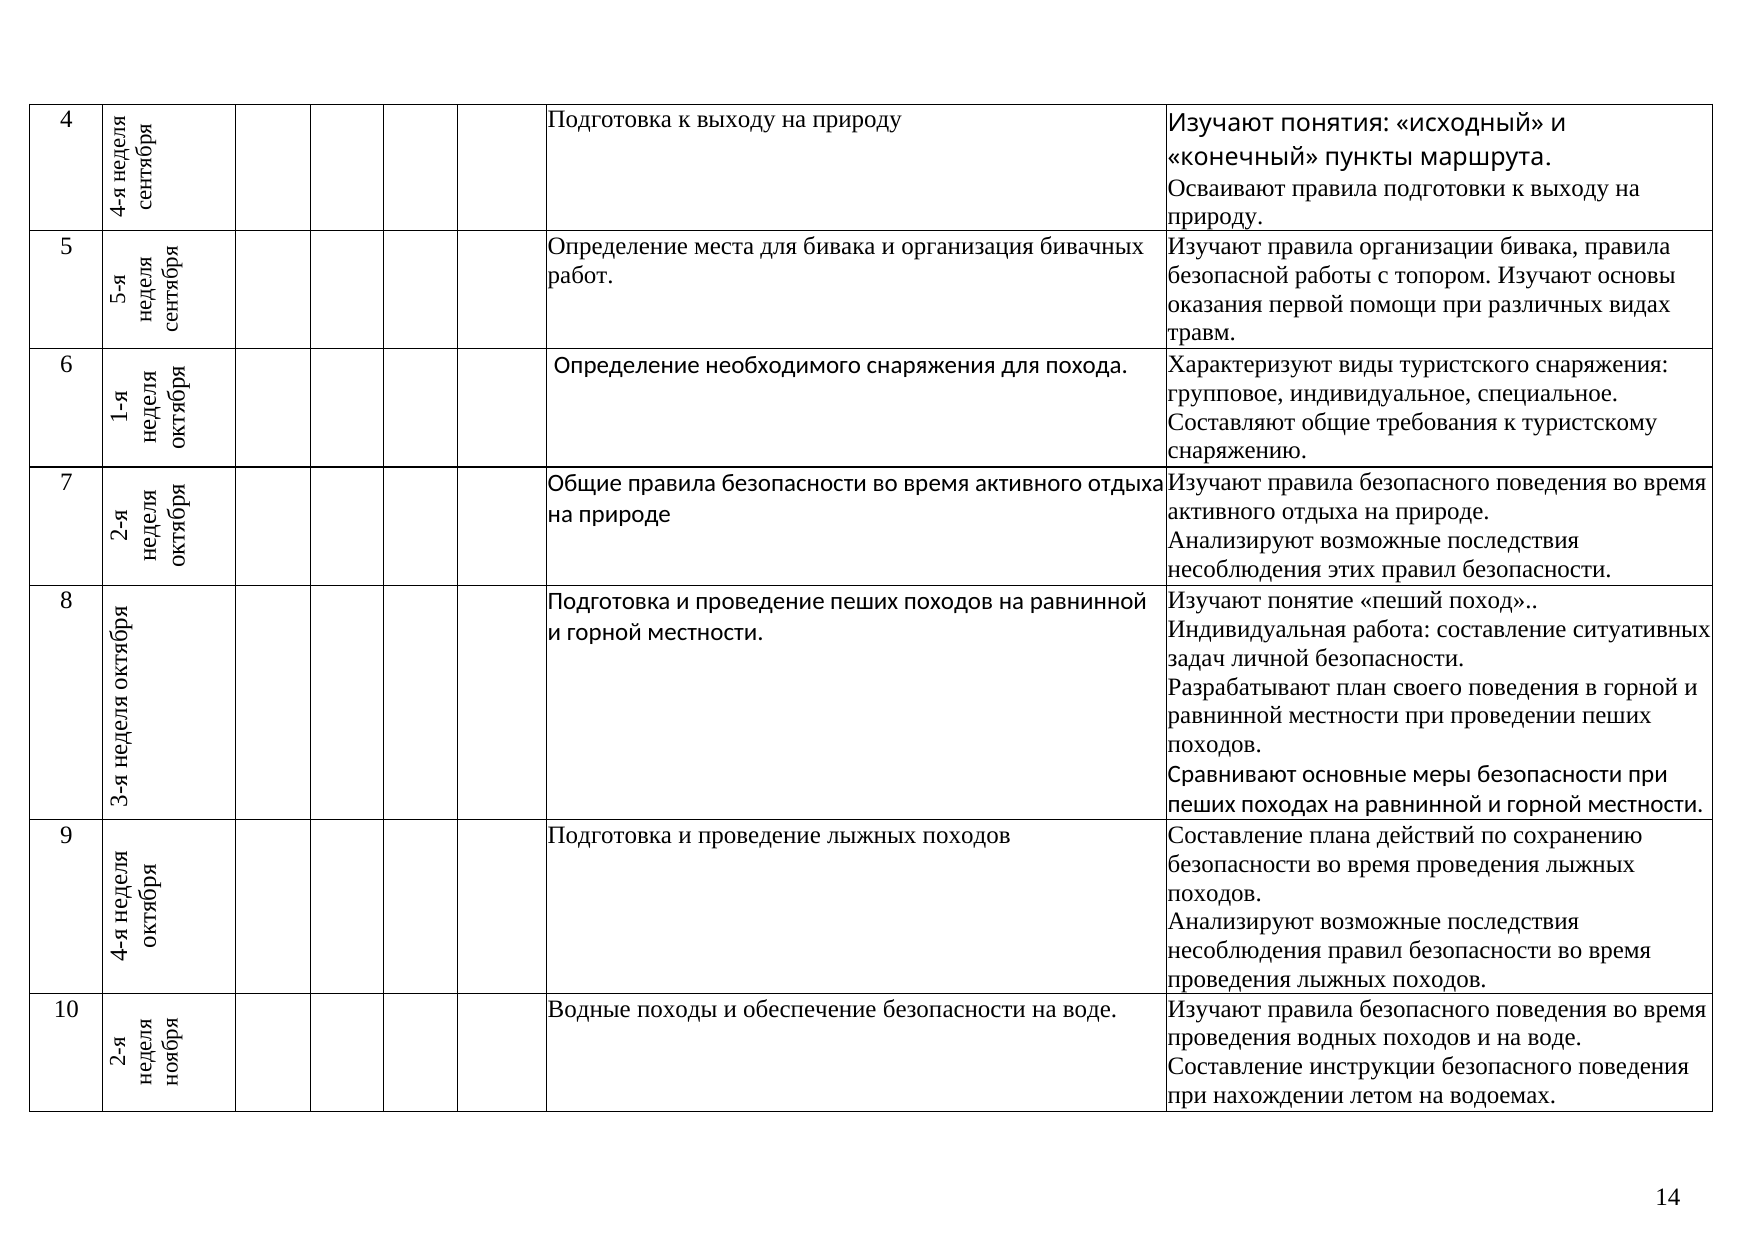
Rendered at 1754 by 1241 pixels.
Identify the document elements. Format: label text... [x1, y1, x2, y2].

table_cell [384, 231, 457, 348]
table_cell 1-я неделя октября [103, 349, 235, 466]
table_cell [311, 586, 383, 819]
table_cell [311, 349, 383, 466]
table_cell Подготовка и проведение пеших походов на равнинной и горной местности. [547, 586, 1166, 819]
table_cell 7 [30, 468, 102, 584]
table_cell [384, 105, 457, 230]
table_cell 6 [30, 349, 102, 466]
table_cell Определение места для бивака и организация бивачных работ. [547, 231, 1166, 348]
table_cell [458, 349, 546, 466]
table_cell [458, 820, 546, 993]
table_cell 8 [30, 586, 102, 819]
table_cell Изучают понятия: «исходный» и «конечный» пункты маршрута. Осваивают правила подготовки к выходу на природу. [1167, 105, 1712, 230]
table_cell 9 [30, 820, 102, 993]
table_cell Изучают понятие «пеший поход».. Индивидуальная работа: составление ситуативных задач личной безопасности. Разрабатывают план своего поведения в горной и равнинной местности при проведении пеших походов. Сравнивают основные меры безопасности при пеших походах на равнинной и горной местности. [1167, 586, 1712, 819]
table_cell 5 [30, 231, 102, 348]
table_cell [311, 105, 383, 230]
table_cell [236, 586, 310, 819]
table_cell 10 [30, 994, 102, 1111]
table_cell Подготовка и проведение лыжных походов [547, 820, 1166, 993]
table_cell 3-я неделя октября [103, 586, 235, 819]
table_cell [458, 468, 546, 584]
table_cell [384, 586, 457, 819]
table_cell [311, 820, 383, 993]
table_cell [236, 820, 310, 993]
table_cell Водные походы и обеспечение безопасности на воде. [547, 994, 1166, 1111]
table_cell [384, 820, 457, 993]
table_cell [236, 105, 310, 230]
table_cell Характеризуют виды туристского снаряжения: групповое, индивидуальное, специальное. Составляют общие требования к туристскому снаряжению. [1167, 349, 1712, 466]
table_cell [236, 349, 310, 466]
table_cell [458, 105, 546, 230]
table_cell [458, 994, 546, 1111]
table_cell [236, 994, 310, 1111]
table_cell 2-я неделя октября [103, 468, 235, 584]
table_cell 2-я неделя ноября [103, 994, 235, 1111]
table_cell [384, 349, 457, 466]
table_cell Изучают правила организации бивака, правила безопасной работы с топором. Изучают основы оказания первой помощи при различных видах травм. [1167, 231, 1712, 348]
table_cell 4-я неделя сентября [103, 105, 235, 230]
table_cell Изучают правила безопасного поведения во время активного отдыха на природе. Анализируют возможные последствия несоблюдения этих правил безопасности. [1167, 468, 1712, 584]
table_cell Определение необходимого снаряжения для похода. [547, 349, 1166, 466]
table_cell [311, 994, 383, 1111]
table_cell 4 [30, 105, 102, 230]
table_cell [384, 468, 457, 584]
table_cell [458, 231, 546, 348]
table_cell [384, 994, 457, 1111]
table_cell 4-я неделя октября [103, 820, 235, 993]
table_cell Подготовка к выходу на природу [547, 105, 1166, 230]
table_cell [311, 468, 383, 584]
table_cell [458, 586, 546, 819]
table_cell 5-я неделя сентября [103, 231, 235, 348]
table_cell Общие правила безопасности во время активного отдыха на природе [547, 468, 1166, 584]
table_cell Изучают правила безопасного поведения во время проведения водных походов и на воде. Составление инструкции безопасного поведения при нахождении летом на водоемах. [1167, 994, 1712, 1111]
table_cell [311, 231, 383, 348]
table_cell [236, 231, 310, 348]
table_cell [236, 468, 310, 584]
table_cell Составление плана действий по сохранению безопасности во время проведения лыжных походов. Анализируют возможные последствия несоблюдения правил безопасности во время проведения лыжных походов. [1262, 820, 1712, 993]
